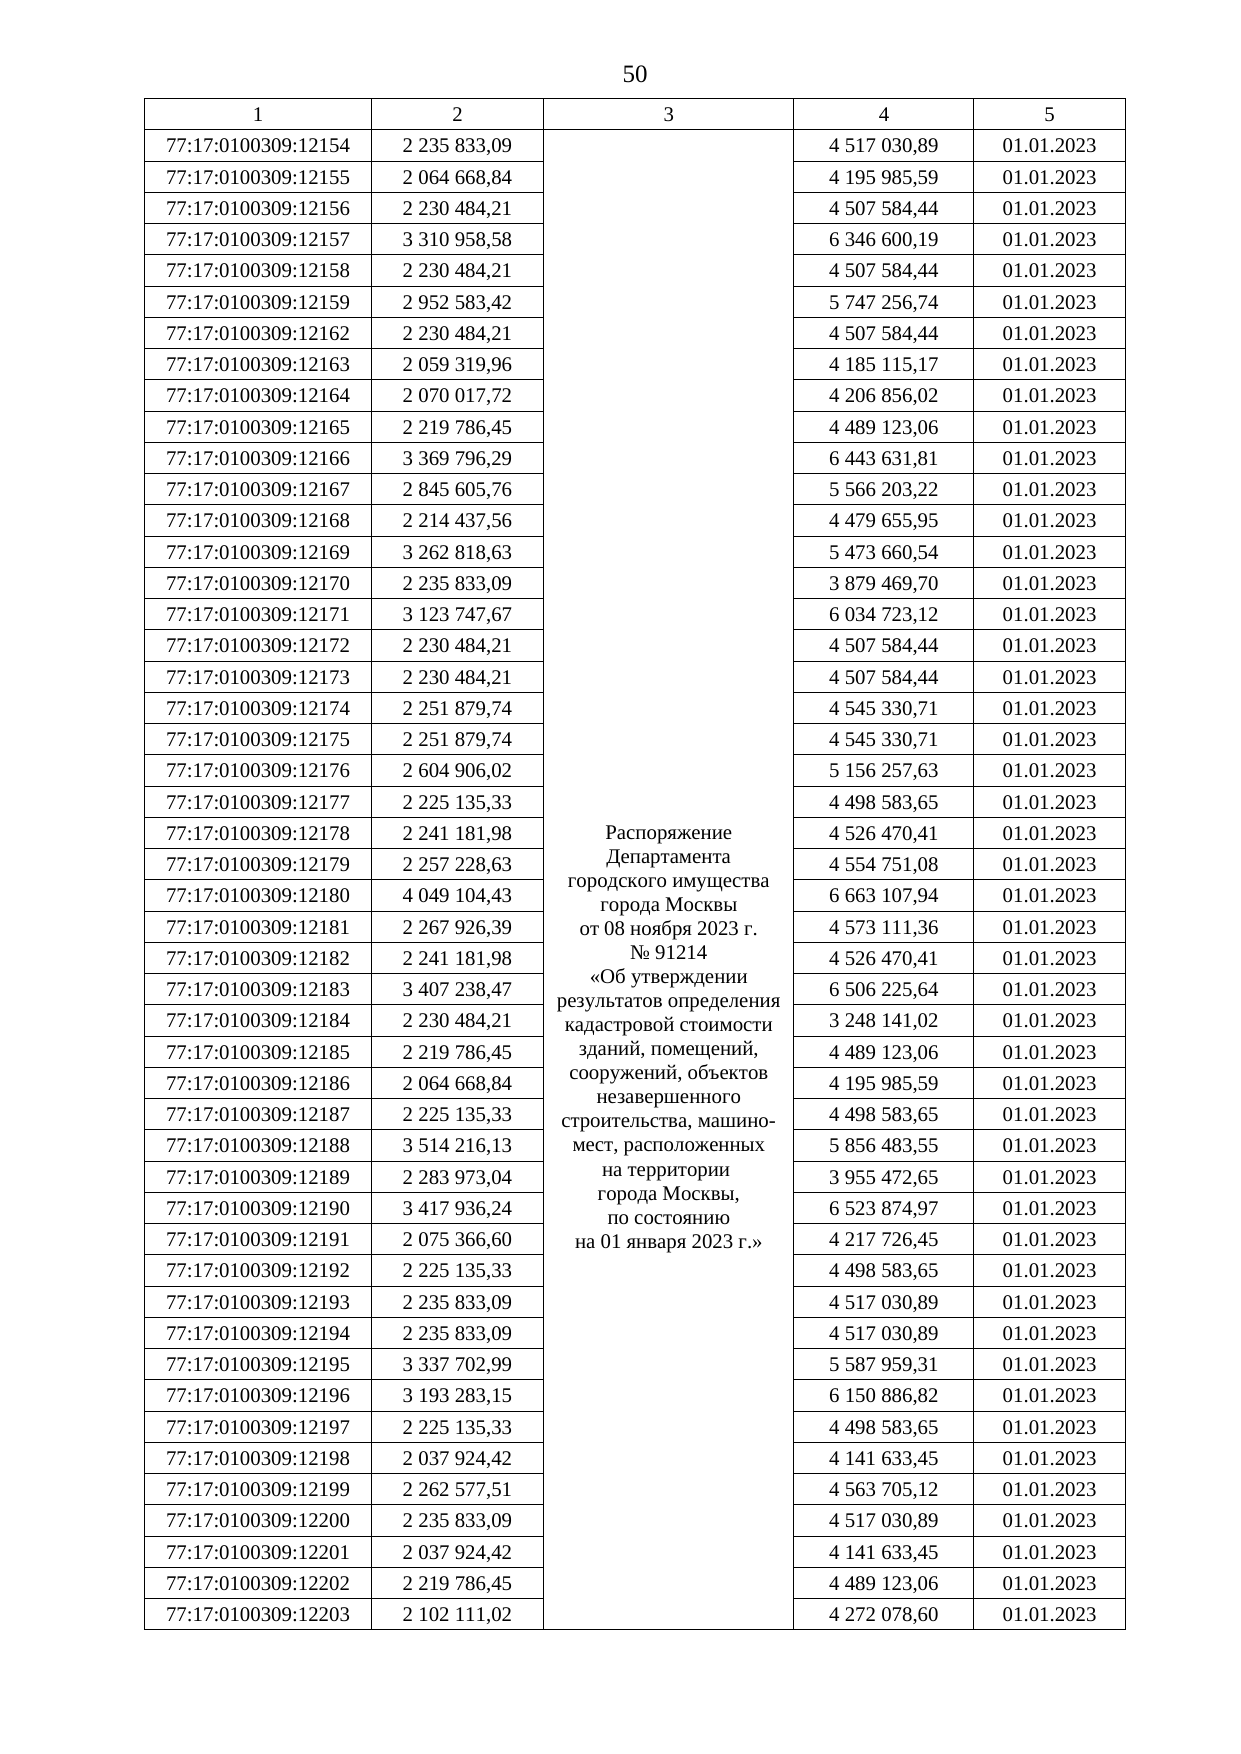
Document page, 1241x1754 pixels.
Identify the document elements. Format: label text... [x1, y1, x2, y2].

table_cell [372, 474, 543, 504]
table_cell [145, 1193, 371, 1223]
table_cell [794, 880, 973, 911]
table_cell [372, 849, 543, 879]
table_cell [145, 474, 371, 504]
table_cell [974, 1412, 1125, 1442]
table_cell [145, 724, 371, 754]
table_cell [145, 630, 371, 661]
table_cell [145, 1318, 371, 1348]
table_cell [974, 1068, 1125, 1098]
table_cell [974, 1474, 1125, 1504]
table_header 4 [794, 99, 973, 129]
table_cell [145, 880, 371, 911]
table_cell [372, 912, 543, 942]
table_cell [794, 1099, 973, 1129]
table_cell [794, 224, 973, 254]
table_header 5 [974, 99, 1125, 129]
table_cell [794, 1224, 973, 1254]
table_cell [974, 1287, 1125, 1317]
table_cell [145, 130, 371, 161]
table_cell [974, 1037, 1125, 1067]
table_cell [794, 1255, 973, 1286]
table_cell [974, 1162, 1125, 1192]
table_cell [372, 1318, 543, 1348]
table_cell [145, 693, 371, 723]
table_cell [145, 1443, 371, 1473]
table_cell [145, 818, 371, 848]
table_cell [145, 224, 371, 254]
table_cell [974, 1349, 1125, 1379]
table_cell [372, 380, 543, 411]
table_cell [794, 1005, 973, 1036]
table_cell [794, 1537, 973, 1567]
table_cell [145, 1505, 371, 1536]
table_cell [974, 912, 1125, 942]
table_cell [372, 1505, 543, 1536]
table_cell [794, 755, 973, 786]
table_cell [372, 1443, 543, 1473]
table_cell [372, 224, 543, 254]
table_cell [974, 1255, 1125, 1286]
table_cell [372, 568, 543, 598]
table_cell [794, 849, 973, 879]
table_header 3 [544, 99, 793, 129]
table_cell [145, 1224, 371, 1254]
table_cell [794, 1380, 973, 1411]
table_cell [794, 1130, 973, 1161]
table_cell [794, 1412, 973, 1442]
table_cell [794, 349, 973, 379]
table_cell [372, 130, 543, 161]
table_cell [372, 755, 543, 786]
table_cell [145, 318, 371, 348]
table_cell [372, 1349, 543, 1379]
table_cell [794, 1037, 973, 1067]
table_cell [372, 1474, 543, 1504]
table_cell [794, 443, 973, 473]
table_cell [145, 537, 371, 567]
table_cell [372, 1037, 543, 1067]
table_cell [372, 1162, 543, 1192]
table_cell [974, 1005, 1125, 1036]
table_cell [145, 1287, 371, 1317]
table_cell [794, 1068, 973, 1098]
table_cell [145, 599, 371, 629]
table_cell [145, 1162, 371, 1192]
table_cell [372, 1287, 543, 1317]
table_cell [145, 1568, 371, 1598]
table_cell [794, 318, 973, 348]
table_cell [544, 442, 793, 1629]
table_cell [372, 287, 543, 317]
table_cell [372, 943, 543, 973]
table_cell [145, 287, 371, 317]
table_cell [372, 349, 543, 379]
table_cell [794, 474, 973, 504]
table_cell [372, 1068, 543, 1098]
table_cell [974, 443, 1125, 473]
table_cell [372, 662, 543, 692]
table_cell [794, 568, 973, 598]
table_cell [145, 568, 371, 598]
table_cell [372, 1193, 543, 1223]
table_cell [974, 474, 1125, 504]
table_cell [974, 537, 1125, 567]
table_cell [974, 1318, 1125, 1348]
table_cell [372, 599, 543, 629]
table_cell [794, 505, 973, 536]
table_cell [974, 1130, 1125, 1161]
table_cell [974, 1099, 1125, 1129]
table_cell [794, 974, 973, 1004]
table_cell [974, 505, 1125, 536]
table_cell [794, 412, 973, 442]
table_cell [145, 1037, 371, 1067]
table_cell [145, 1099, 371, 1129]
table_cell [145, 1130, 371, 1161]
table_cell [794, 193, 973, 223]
table_header 1 [145, 99, 371, 129]
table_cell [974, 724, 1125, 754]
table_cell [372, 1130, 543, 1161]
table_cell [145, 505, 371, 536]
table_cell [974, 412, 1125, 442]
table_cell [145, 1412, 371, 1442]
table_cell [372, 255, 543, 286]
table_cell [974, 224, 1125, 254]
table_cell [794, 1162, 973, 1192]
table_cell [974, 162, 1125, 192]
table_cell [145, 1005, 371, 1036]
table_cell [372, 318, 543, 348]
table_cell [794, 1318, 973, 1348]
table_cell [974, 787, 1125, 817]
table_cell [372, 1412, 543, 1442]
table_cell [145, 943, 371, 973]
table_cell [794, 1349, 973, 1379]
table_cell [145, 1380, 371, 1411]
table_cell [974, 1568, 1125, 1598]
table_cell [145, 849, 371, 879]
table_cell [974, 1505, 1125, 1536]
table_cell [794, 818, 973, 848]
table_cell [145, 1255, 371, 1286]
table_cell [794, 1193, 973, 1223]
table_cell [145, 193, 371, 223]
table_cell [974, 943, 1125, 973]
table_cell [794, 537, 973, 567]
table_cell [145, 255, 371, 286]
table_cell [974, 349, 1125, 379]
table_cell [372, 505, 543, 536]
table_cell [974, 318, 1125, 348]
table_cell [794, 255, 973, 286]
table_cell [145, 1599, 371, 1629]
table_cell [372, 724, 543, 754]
table_header 2 [372, 99, 543, 129]
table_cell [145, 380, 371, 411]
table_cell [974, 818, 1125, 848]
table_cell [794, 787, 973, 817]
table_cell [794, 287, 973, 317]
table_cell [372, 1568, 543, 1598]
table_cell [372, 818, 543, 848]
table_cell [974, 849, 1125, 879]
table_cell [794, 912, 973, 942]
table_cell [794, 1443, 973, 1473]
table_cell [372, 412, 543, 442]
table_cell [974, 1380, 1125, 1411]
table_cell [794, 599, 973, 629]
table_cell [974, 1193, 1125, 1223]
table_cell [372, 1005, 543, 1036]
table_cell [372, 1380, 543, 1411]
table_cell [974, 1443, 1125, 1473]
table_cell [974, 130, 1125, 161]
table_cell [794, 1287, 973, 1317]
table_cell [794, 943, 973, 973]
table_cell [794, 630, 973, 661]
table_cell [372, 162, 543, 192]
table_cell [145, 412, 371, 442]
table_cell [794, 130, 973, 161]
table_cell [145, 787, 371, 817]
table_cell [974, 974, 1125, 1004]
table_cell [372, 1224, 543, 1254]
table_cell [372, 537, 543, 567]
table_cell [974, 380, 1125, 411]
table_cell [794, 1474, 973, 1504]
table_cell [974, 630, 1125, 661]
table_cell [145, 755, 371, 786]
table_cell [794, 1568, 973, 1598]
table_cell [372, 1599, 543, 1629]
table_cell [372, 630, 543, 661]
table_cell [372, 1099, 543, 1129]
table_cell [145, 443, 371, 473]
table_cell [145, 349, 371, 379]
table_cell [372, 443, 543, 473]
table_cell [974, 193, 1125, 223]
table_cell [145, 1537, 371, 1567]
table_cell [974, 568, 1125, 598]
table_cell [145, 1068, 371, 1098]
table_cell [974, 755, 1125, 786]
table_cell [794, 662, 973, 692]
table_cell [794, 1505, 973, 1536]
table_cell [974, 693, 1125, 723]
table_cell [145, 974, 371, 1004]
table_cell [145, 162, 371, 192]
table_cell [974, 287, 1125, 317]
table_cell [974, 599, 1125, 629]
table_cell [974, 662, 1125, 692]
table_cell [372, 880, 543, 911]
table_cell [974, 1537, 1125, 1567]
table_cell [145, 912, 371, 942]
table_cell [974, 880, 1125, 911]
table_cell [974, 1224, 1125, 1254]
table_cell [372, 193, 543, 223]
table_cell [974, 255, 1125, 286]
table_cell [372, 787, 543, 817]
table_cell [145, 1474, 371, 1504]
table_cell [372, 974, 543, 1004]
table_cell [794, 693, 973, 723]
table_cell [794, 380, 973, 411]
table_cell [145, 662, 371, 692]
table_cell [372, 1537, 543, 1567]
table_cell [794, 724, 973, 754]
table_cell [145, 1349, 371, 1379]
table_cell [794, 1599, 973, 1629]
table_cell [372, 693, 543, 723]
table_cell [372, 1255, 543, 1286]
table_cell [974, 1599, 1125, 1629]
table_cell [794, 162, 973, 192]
